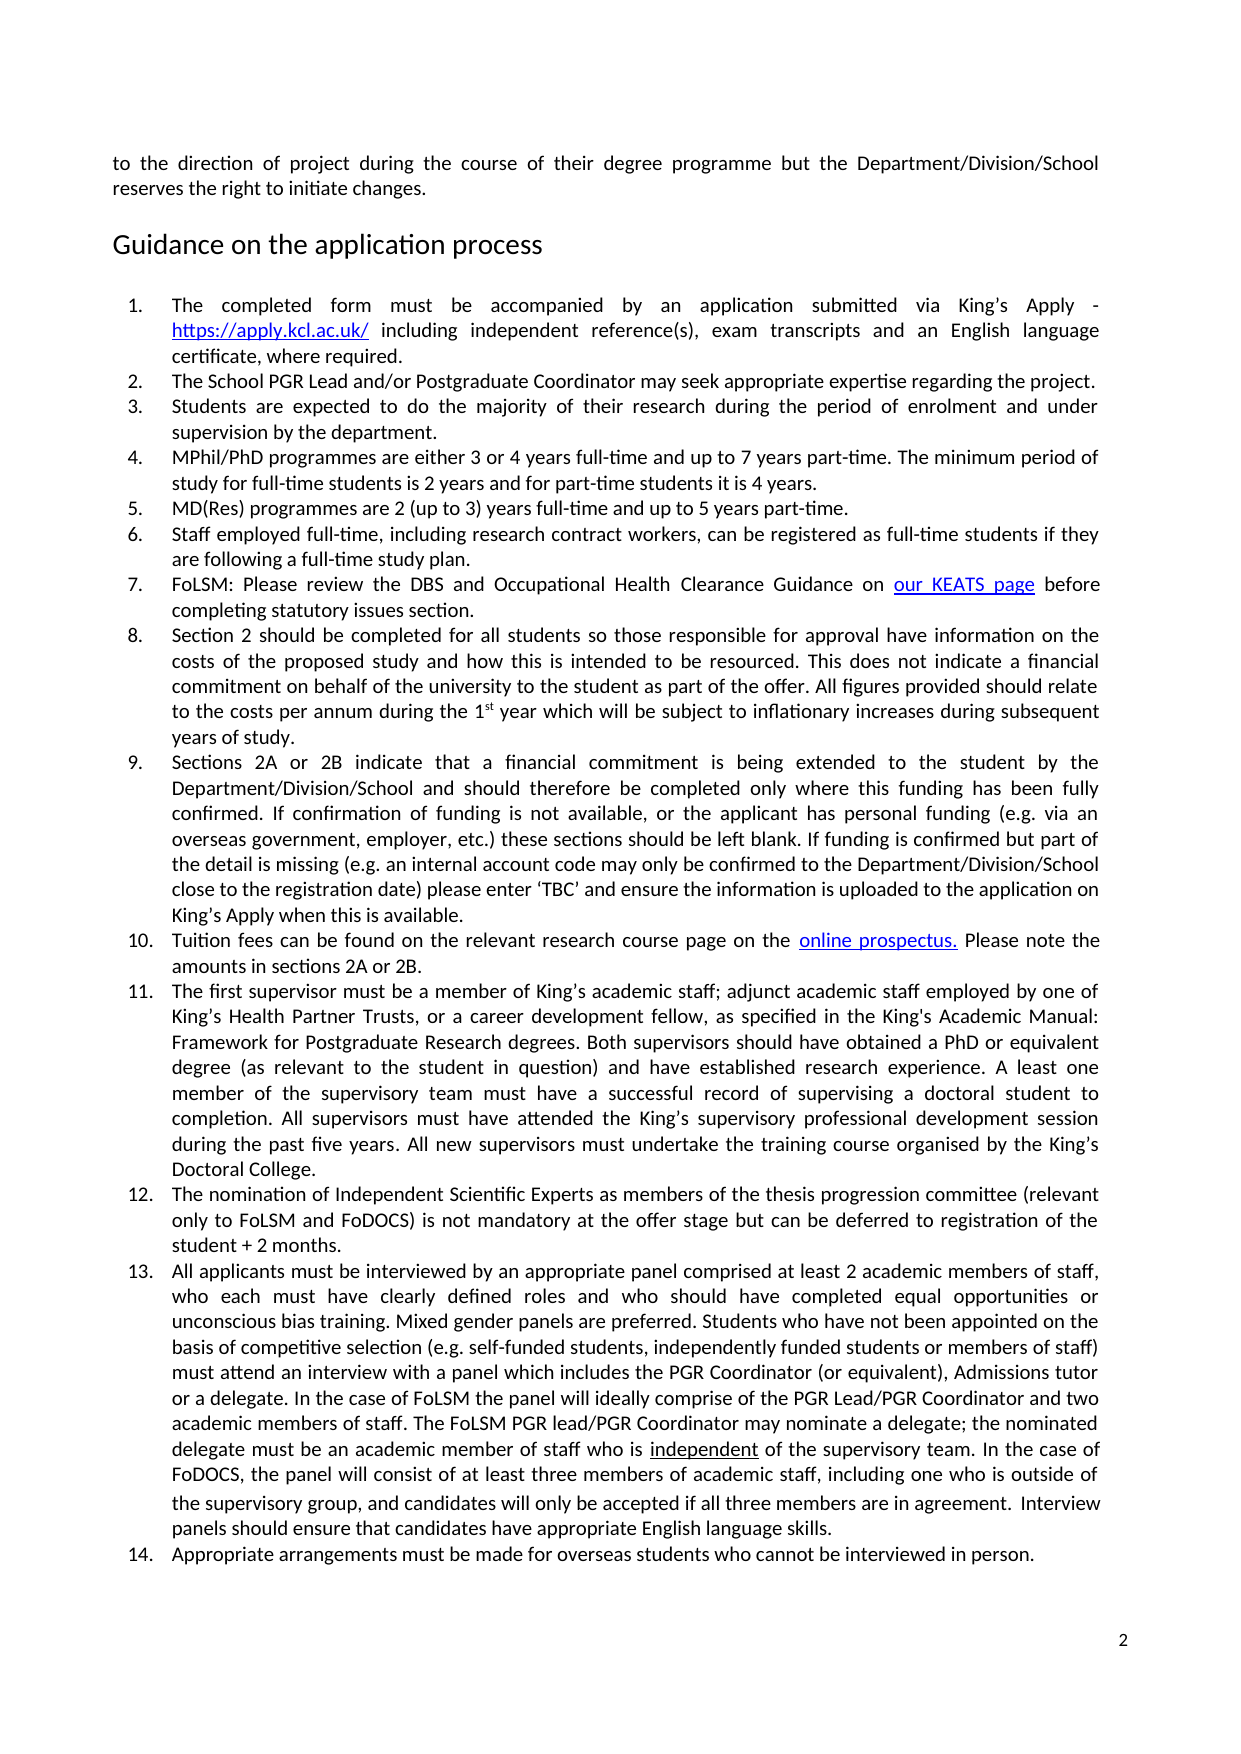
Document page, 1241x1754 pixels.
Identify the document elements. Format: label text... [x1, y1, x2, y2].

list The School PGR Lead and/or Postgraduate Coordinator may seek appropriate expertise regarding the project. [127, 368, 1101, 394]
list Sections 2A or 2B indicate that a financial commitment is being extended to the student by the Department/Division/School and should therefore be completed only where this funding has been fully confirmed. If confirmation of funding is not available, or the applicant has personal funding (e.g. via an overseas government, employer, etc.) these sections should be left blank. If funding is confirmed but part of the detail is missing (e.g. an internal account code may only be confirmed to the Department/Division/School close to the registration date) please enter ‘TBC’ and ensure the information is uploaded to the application on King’s Apply when this is available. [127, 749, 1101, 927]
list All applicants must be interviewed by an appropriate panel comprised at least 2 academic members of staff, who each must have clearly defined roles and who should have completed equal opportunities or unconscious bias training. Mixed gender panels are preferred. Students who have not been appointed on the basis of competitive selection (e.g. self-funded students, independently funded students or members of staff) must attend an interview with a panel which includes the PGR Coordinator (or equivalent), Admissions tutor or a delegate. In the case of FoLSM the panel will ideally comprise of the PGR Lead/PGR Coordinator and two academic members of staff. The FoLSM PGR lead/PGR Coordinator may nominate a delegate; the nominated delegate must be an academic member of staff who is independent of the supervisory team. In the case of FoDOCS, the panel will consist of at least three members of academic staff, including one who is outside of the supervisory group, and candidates will only be accepted if all three members are in agreement. Interview panels should ensure that candidates have appropriate English language skills. [127, 1258, 1101, 1541]
list The first supervisor must be a member of King’s academic staff; adjunct academic staff employed by one of King’s Health Partner Trusts, or a career development fellow, as specified in the King's Academic Manual: Framework for Postgraduate Research degrees. Both supervisors should have obtained a PhD or equivalent degree (as relevant to the student in question) and have established research experience. A least one member of the supervisory team must have a successful record of supervising a doctoral student to completion. All supervisors must have attended the King’s supervisory professional development session during the past five years. All new supervisors must undertake the training course organised by the King’s Doctoral College. [127, 978, 1101, 1182]
list FoLSM: Please review the DBS and Occupational Health Clearance Guidance on our KEATS page before completing statutory issues section. [127, 572, 1101, 622]
list Tuition fees can be found on the relevant research course page on the online prospectus. Please note the amounts in sections 2A or 2B. [127, 927, 1101, 978]
list MPhil/PhD programmes are either 3 or 4 years full-time and up to 7 years part-time. The minimum period of study for full-time students is 2 years and for part-time students it is 4 years. [127, 444, 1101, 495]
list The completed form must be accompanied by an application submitted via King’s Apply - https://apply.kcl.ac.uk/ including independent reference(s), exam transcripts and an English language certificate, where required. [127, 292, 1101, 368]
list Appropriate arrangements must be made for overseas students who cannot be interviewed in person. [127, 1541, 1101, 1566]
list Staff employed full-time, including research contract workers, can be registered as full-time students if they are following a full-time study plan. [127, 521, 1101, 572]
list Students are expected to do the majority of their research during the period of enrolment and under supervision by the department. [127, 394, 1101, 444]
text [112, 150, 1101, 201]
list The nomination of Independent Scientific Experts as members of the thesis progression committee (relevant only to FoLSM and FoDOCS) is not mandatory at the offer stage but can be deferred to registration of the student + 2 months. [127, 1182, 1101, 1258]
list MD(Res) programmes are 2 (up to 3) years full-time and up to 5 years part-time. [127, 495, 1101, 521]
subtitle Guidance on the application process [112, 226, 1128, 261]
list Section 2 should be completed for all students so those responsible for approval have information on the costs of the proposed study and how this is intended to be resourced. This does not indicate a financial commitment on behalf of the university to the student as part of the offer. All figures provided should relate to the costs per annum during the 1st year which will be subject to inflationary increases during subsequent years of study. [127, 622, 1101, 749]
